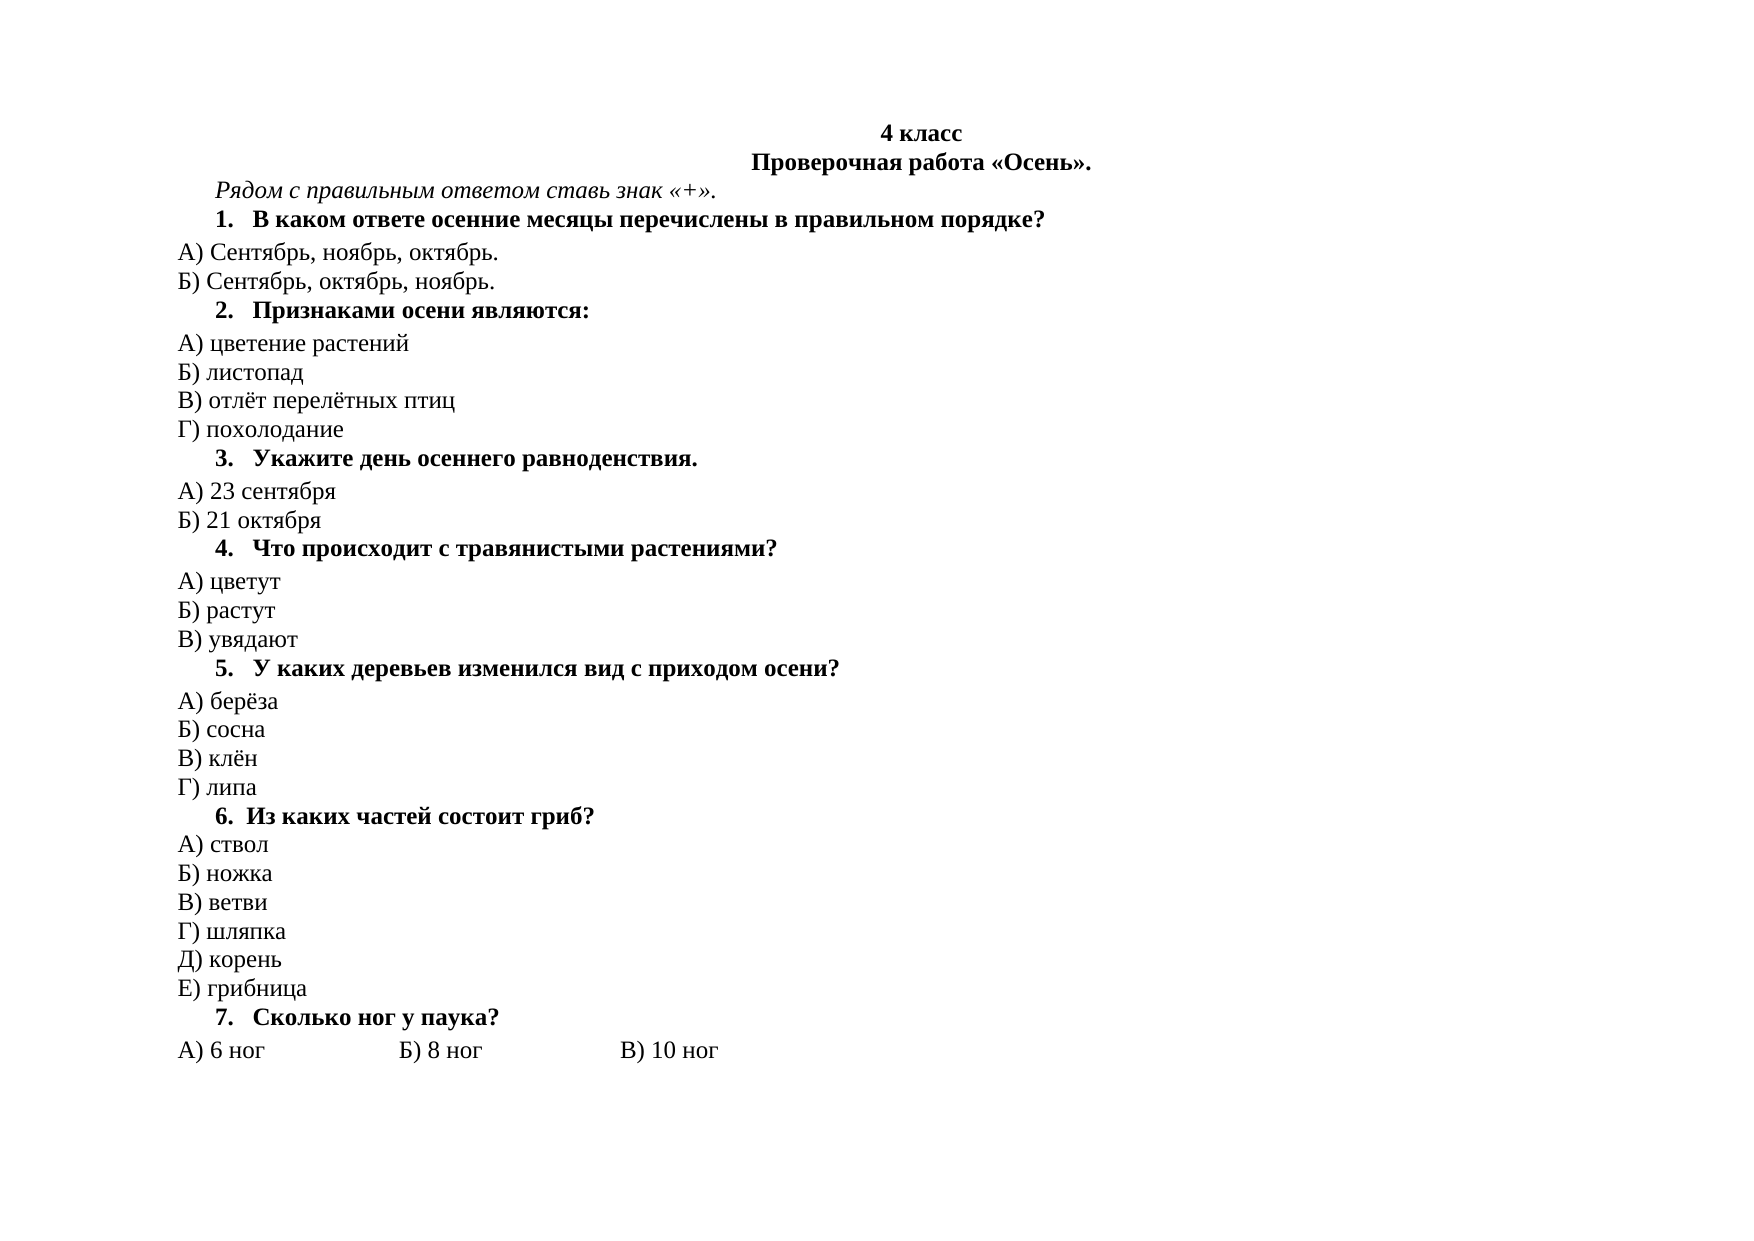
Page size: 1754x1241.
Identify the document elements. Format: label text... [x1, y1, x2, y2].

text Г) шляпка [177, 916, 1665, 944]
text Г) липа [177, 772, 1665, 801]
text Д) корень [177, 944, 1665, 973]
text А) ствол [177, 829, 1665, 858]
list Сколько ног у паука? [215, 1002, 1665, 1031]
text Б) сосна [177, 714, 1665, 743]
text Б) ножка [177, 858, 1665, 887]
text А) 23 сентября [177, 476, 1665, 505]
text Б) 21 октября [177, 505, 1665, 533]
text Б) растут [177, 595, 1665, 624]
text Проверочная работа «Осень». [177, 147, 1665, 176]
list В каком ответе осенние месяцы перечислены в правильном порядке? [215, 204, 1665, 233]
text Б) листопад [177, 357, 1665, 385]
text Г) похолодание [177, 414, 1665, 443]
text Рядом с правильным ответом ставь знак «+». [215, 176, 1665, 204]
list Признаками осени являются: [215, 295, 1665, 324]
text А) цветут [177, 566, 1665, 595]
text 4 класс [177, 118, 1665, 147]
text В) увядают [177, 624, 1665, 653]
list У каких деревьев изменился вид с приходом осени? [215, 653, 1665, 681]
text А) Сентябрь, ноябрь, октябрь. [177, 237, 1665, 266]
text А) берёза [177, 686, 1665, 714]
list Укажите день осеннего равноденствия. [215, 443, 1665, 472]
text 6. Из каких частей состоит гриб? [177, 801, 1665, 829]
text В) ветви [177, 887, 1665, 916]
list Что происходит с травянистыми растениями? [215, 533, 1665, 562]
text Б) Сентябрь, октябрь, ноябрь. [177, 266, 1665, 295]
text В) клён [177, 743, 1665, 772]
text А) цветение растений [177, 328, 1665, 357]
text Е) грибница [177, 973, 1665, 1002]
text А) 6 ног Б) 8 ног В) 10 ног [177, 1035, 1665, 1064]
text В) отлёт перелётных птиц [177, 385, 1665, 414]
